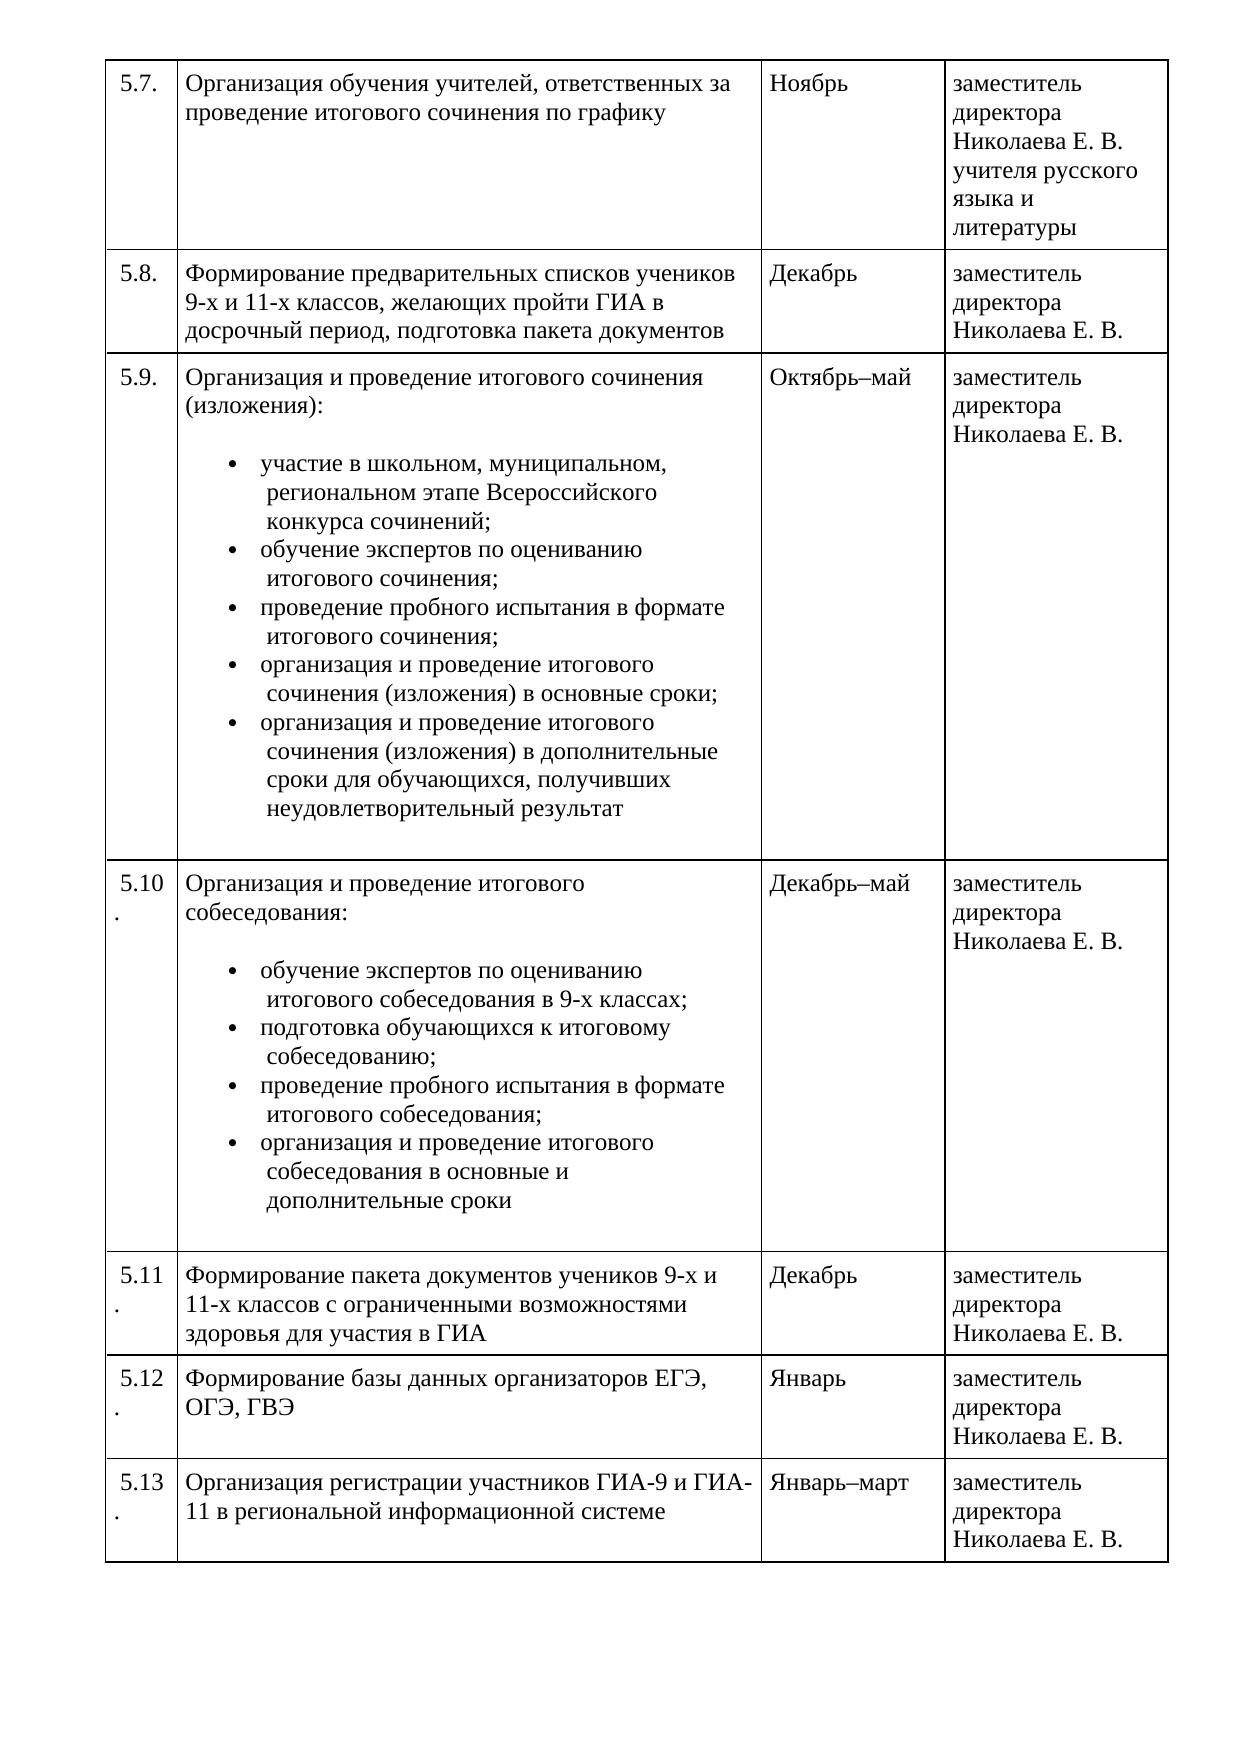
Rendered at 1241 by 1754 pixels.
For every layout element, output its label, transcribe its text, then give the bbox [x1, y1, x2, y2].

table_cell 5.12. [106, 1355, 177, 1458]
table_cell Формирование базы данных организаторов ЕГЭ, ОГЭ, ГВЭ [178, 1356, 761, 1458]
table_cell 5.9. [106, 353, 177, 859]
table_cell Формирование предварительных списков учеников 9-х и 11-х классов, желающих пройти ГИА в досрочный период, подготовка пакета документов [178, 250, 761, 352]
table_cell Октябрь–май [762, 354, 944, 859]
table_cell Организация обучения учителей, ответственных за проведение итогового сочинения по графику [178, 61, 761, 249]
table_cell заместитель директора Николаева Е. В. [946, 354, 1167, 859]
table_cell 5.13. [106, 1459, 177, 1561]
table_cell 5.10. [106, 860, 177, 1251]
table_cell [946, 1459, 1167, 1561]
table_cell 5.8. [106, 250, 177, 352]
table_cell Январь–март [762, 1459, 944, 1561]
table_cell Декабрь–май [762, 861, 944, 1251]
table_cell 5.11. [106, 1252, 177, 1354]
table_cell Декабрь [762, 1252, 944, 1354]
table_cell заместитель директора Николаева Е. В. учителя русского языка и литературы [946, 61, 1167, 249]
table_cell заместитель директора Николаева Е. В. [946, 1252, 1167, 1354]
table_cell заместитель директора Николаева Е. В. [946, 861, 1167, 1251]
table_cell 5.7. [106, 61, 177, 249]
table_cell Формирование пакета документов учеников 9-х и 11-х классов с ограниченными возможностями здоровья для участия в ГИА [178, 1252, 761, 1354]
table_cell заместитель директора Николаева Е. В. [946, 1356, 1167, 1458]
table_cell заместитель директора Николаева Е. В. [946, 250, 1167, 352]
table_cell Январь [762, 1356, 944, 1458]
table_cell Организация и проведение итогового сочинения (изложения): участие в школьном, муниципальном, региональном этапе Всероссийского конкурса сочинений; обучение экспертов по оцениванию итогового сочинения; проведение пробного испытания в формате итогового сочинения; организация и проведение итогового сочинения (изложения) в основные сроки; организация и проведение итогового сочинения (изложения) в дополнительные сроки для обучающихся, получивших неудовлетворительный результат [178, 354, 761, 859]
table_cell Организация регистрации участников ГИА-9 и ГИА-11 в региональной информационной системе [178, 1459, 761, 1561]
table_cell Организация и проведение итогового собеседования: обучение экспертов по оцениванию итогового собеседования в 9-х классах; подготовка обучающихся к итоговому собеседованию; проведение пробного испытания в формате итогового собеседования; организация и проведение итогового собеседования в основные и дополнительные сроки [178, 861, 761, 1251]
table_cell Ноябрь [762, 61, 944, 249]
table_cell Декабрь [762, 250, 944, 352]
